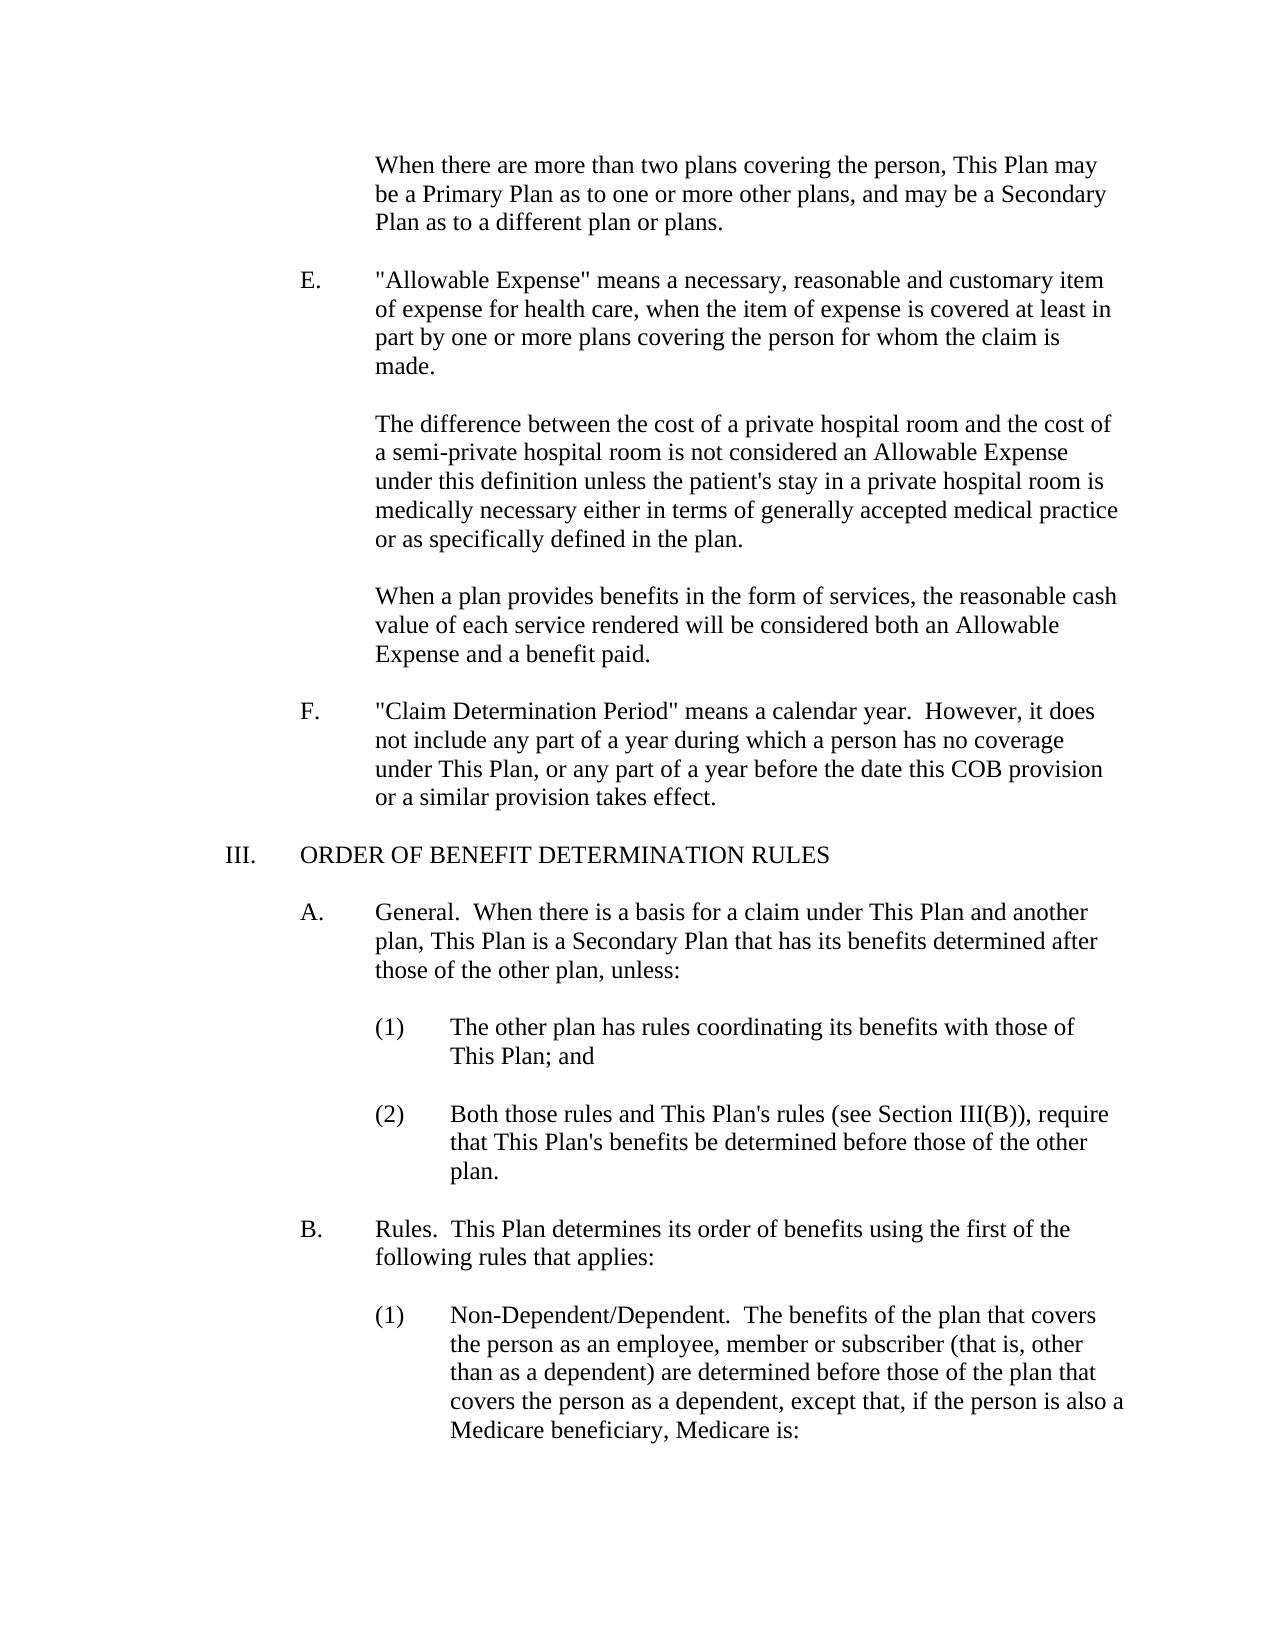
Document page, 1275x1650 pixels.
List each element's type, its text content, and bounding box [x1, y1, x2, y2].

text (1) Non-Dependent/Dependent. The benefits of the plan that covers the person as an employee, member or subscriber (that is, other than as a dependent) are determined before those of the plan that covers the person as a dependent, except that, if the person is also a Medicare beneficiary, Medicare is: [375, 1300, 1125, 1444]
text III. ORDER OF BENEFIT DETERMINATION RULES [225, 840, 1125, 869]
text When a plan provides benefits in the form of services, the reasonable cash value of each service rendered will be considered both an Allowable Expense and a benefit paid. [375, 581, 1125, 667]
text (1) The other plan has rules coordinating its benefits with those of This Plan; and [375, 1012, 1125, 1070]
text The difference between the cost of a private hospital room and the cost of a semi-private hospital room is not considered an Allowable Expense under this definition unless the patient's stay in a private hospital room is medically necessary either in terms of generally accepted medical practice or as specifically defined in the plan. [375, 409, 1125, 552]
text When there are more than two plans covering the person, This Plan may be a Primary Plan as to one or more other plans, and may be a Secondary Plan as to a different plan or plans. [375, 150, 1125, 236]
text A. General. When there is a basis for a claim under This Plan and another plan, This Plan is a Secondary Plan that has its benefits determined after those of the other plan, unless: [300, 897, 1125, 984]
text E. "Allowable Expense" means a necessary, reasonable and customary item of expense for health care, when the item of expense is covered at least in part by one or more plans covering the person for whom the claim is made. [300, 265, 1125, 380]
text (2) Both those rules and This Plan's rules (see Section III(B)), require that This Plan's benefits be determined before those of the other plan. [375, 1099, 1125, 1185]
text F. "Claim Determination Period" means a calendar year. However, it does not include any part of a year during which a person has no coverage under This Plan, or any part of a year before the date this COB provision or a similar provision takes effect. [300, 696, 1125, 811]
text B. Rules. This Plan determines its order of benefits using the first of the following rules that applies: [300, 1214, 1125, 1271]
